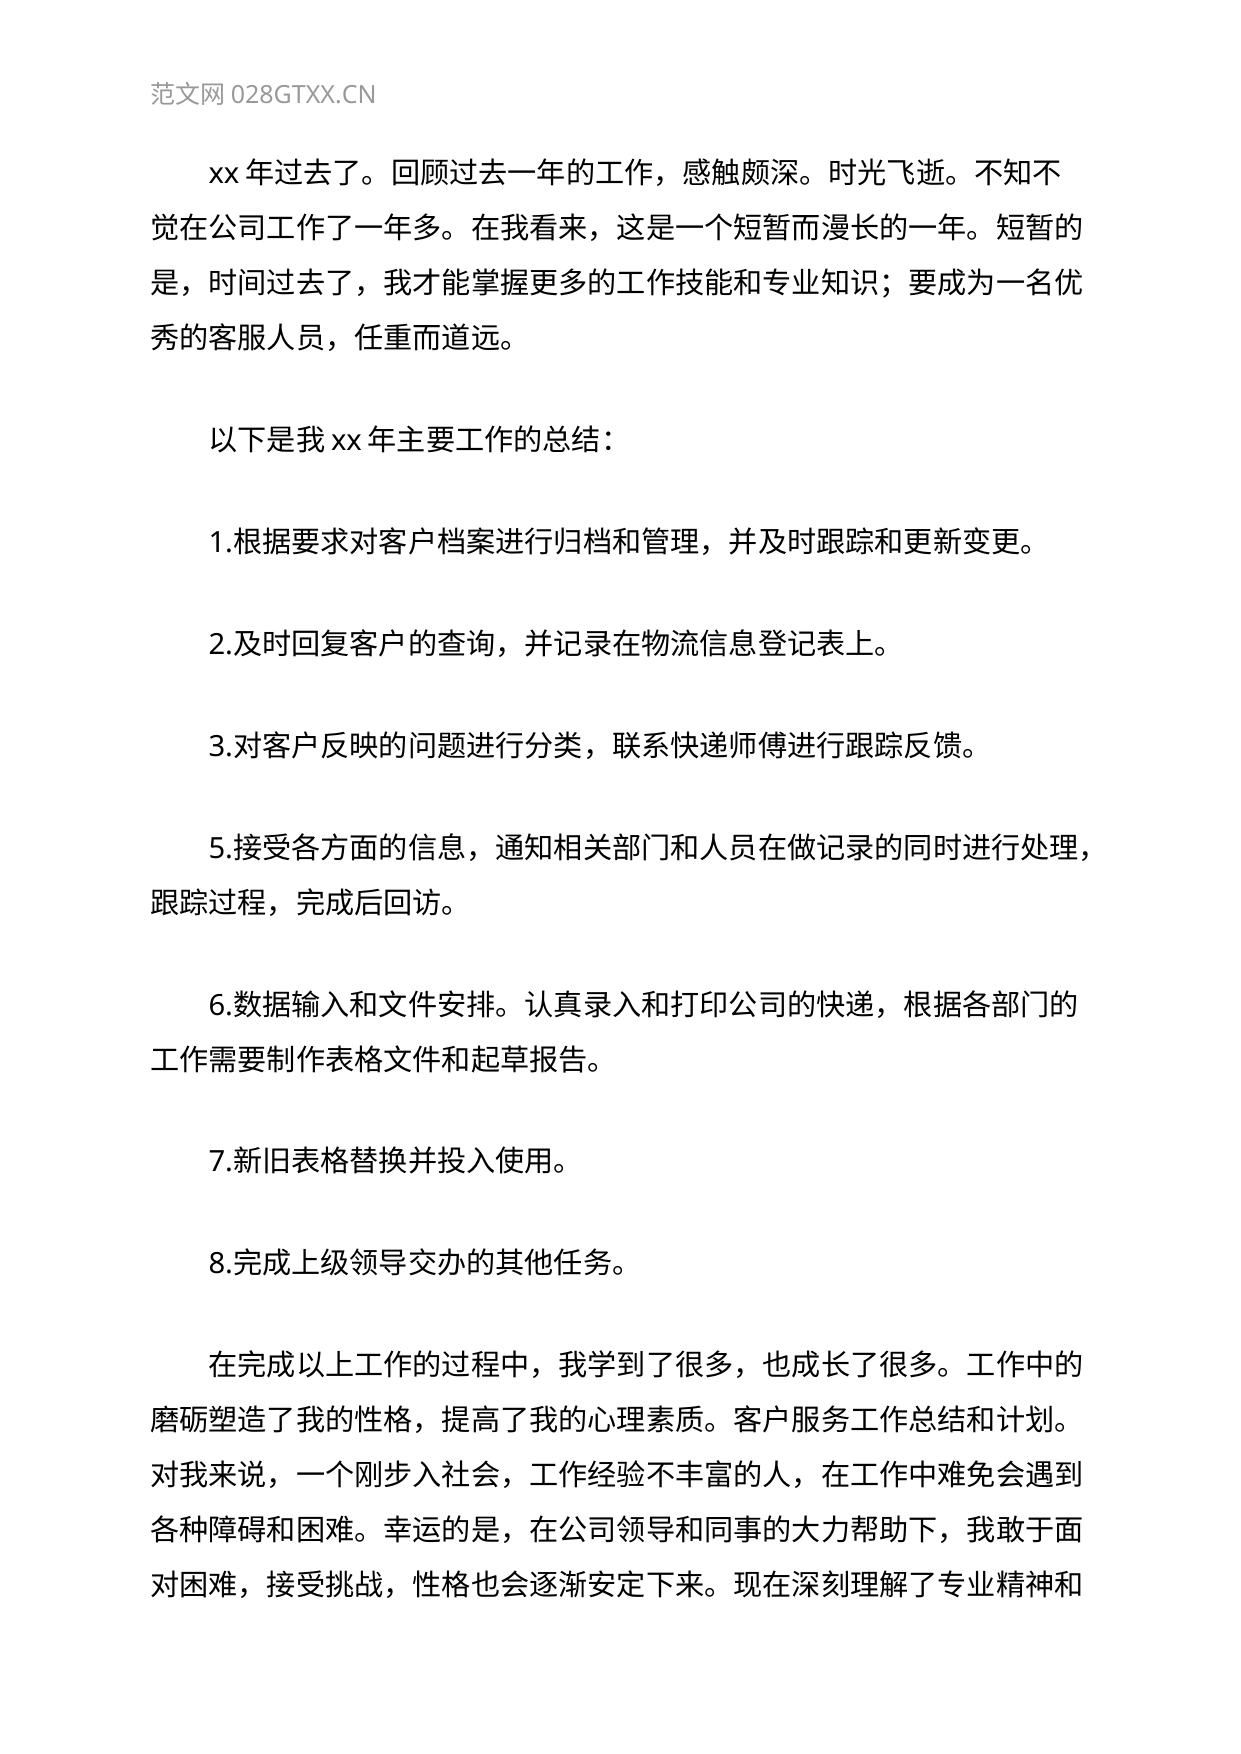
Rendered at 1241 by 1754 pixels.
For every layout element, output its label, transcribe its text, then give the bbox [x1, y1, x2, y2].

text 6.数据输入和文件安排。认真录入和打印公司的快递，根据各部门的工作需要制作表格文件和起草报告。 [150, 981, 1090, 1078]
text xx年过去了。回顾过去一年的工作，感触颇深。时光飞逝。不知不觉在公司工作了一年多。在我看来，这是一个短暂而漫长的一年。短暂的是，时间过去了，我才能掌握更多的工作技能和专业知识；要成为一名优秀的客服人员，任重而道远。 [150, 150, 1090, 357]
text 3.对客户反映的问题进行分类，联系快递师傅进行跟踪反馈。 [150, 722, 1090, 765]
text 以下是我xx年主要工作的总结： [150, 417, 1090, 459]
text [150, 1342, 1090, 1604]
text 5.接受各方面的信息，通知相关部门和人员在做记录的同时进行处理，跟踪过程，完成后回访。 [150, 824, 1090, 922]
text 1.根据要求对客户档案进行归档和管理，并及时跟踪和更新变更。 [150, 518, 1090, 561]
text 2.及时回复客户的查询，并记录在物流信息登记表上。 [150, 621, 1090, 663]
text 7.新旧表格替换并投入使用。 [150, 1138, 1090, 1180]
text 8.完成上级领导交办的其他任务。 [150, 1240, 1090, 1282]
